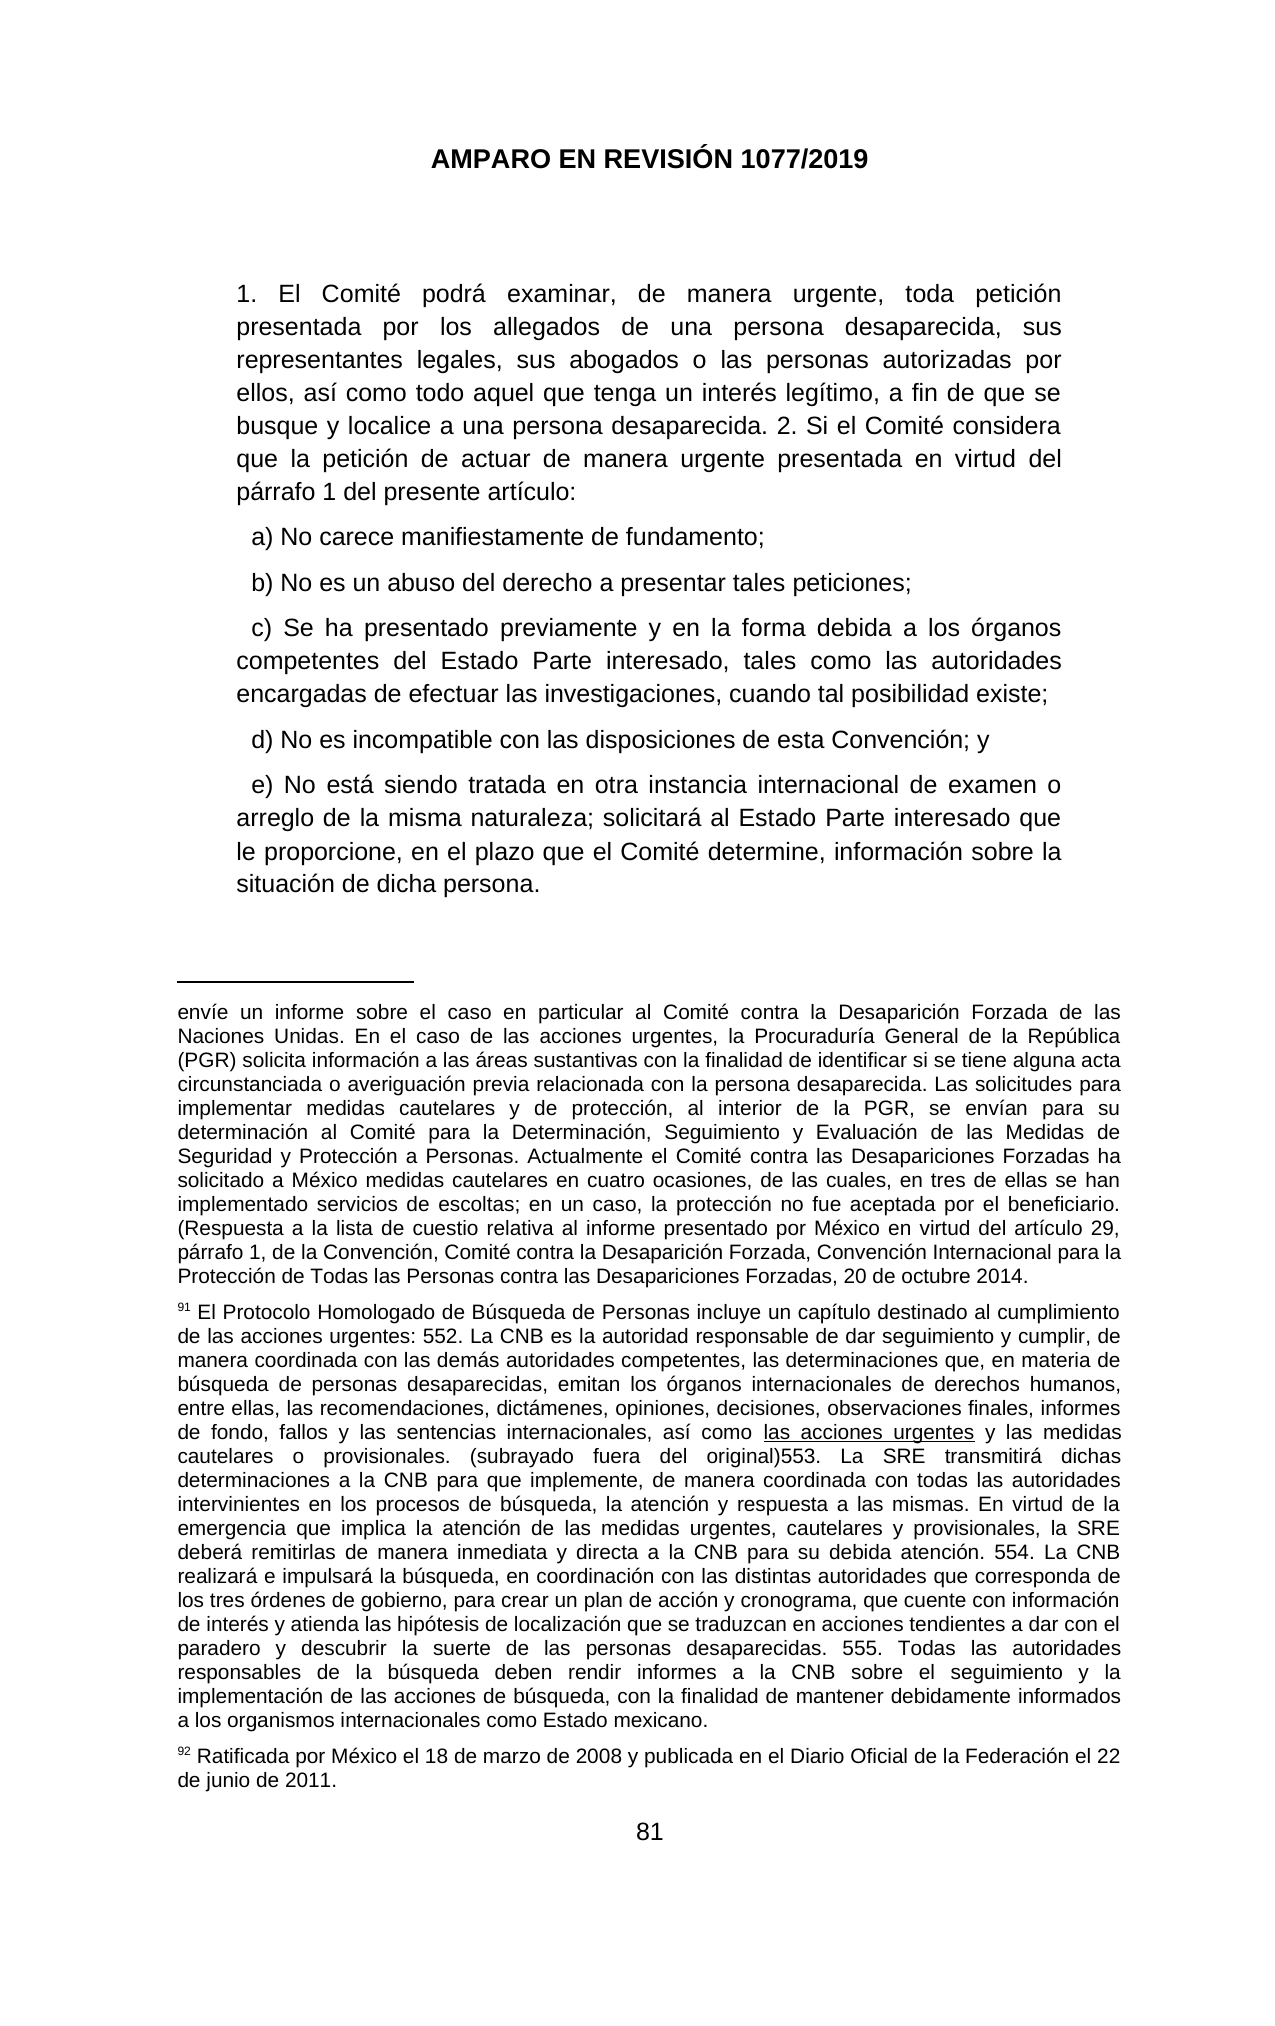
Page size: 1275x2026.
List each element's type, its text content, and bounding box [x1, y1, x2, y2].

text a) No carece manifiestamente de fundamento; [236, 522, 1063, 551]
text b) No es un abuso del derecho a presentar tales peticiones; [236, 568, 1063, 597]
text e) No está siendo tratada en otra instancia internacional de examen o arreglo de la misma naturaleza; solicitará al Estado Parte interesado que le proporcione, en el plazo que el Comité determine, información sobre la situación de dicha persona. [236, 770, 1063, 898]
text c) Se ha presentado previamente y en la forma debida a los órganos competentes del Estado Parte interesado, tales como las autoridades encargadas de efectuar las investigaciones, cuando tal posibilidad existe; [236, 613, 1063, 708]
text 1. El Comité podrá examinar, de manera urgente, toda petición presentada por los allegados de una persona desaparecida, sus representantes legales, sus abogados o las personas autorizadas por ellos, así como todo aquel que tenga un interés legítimo, a fin de que se busque y localice a una persona desaparecida. 2. Si el Comité considera que la petición de actuar de manera urgente presentada en virtud del párrafo 1 del presente artículo: [236, 279, 1063, 506]
text d) No es incompatible con las disposiciones de esta Convención; y [236, 725, 1063, 754]
